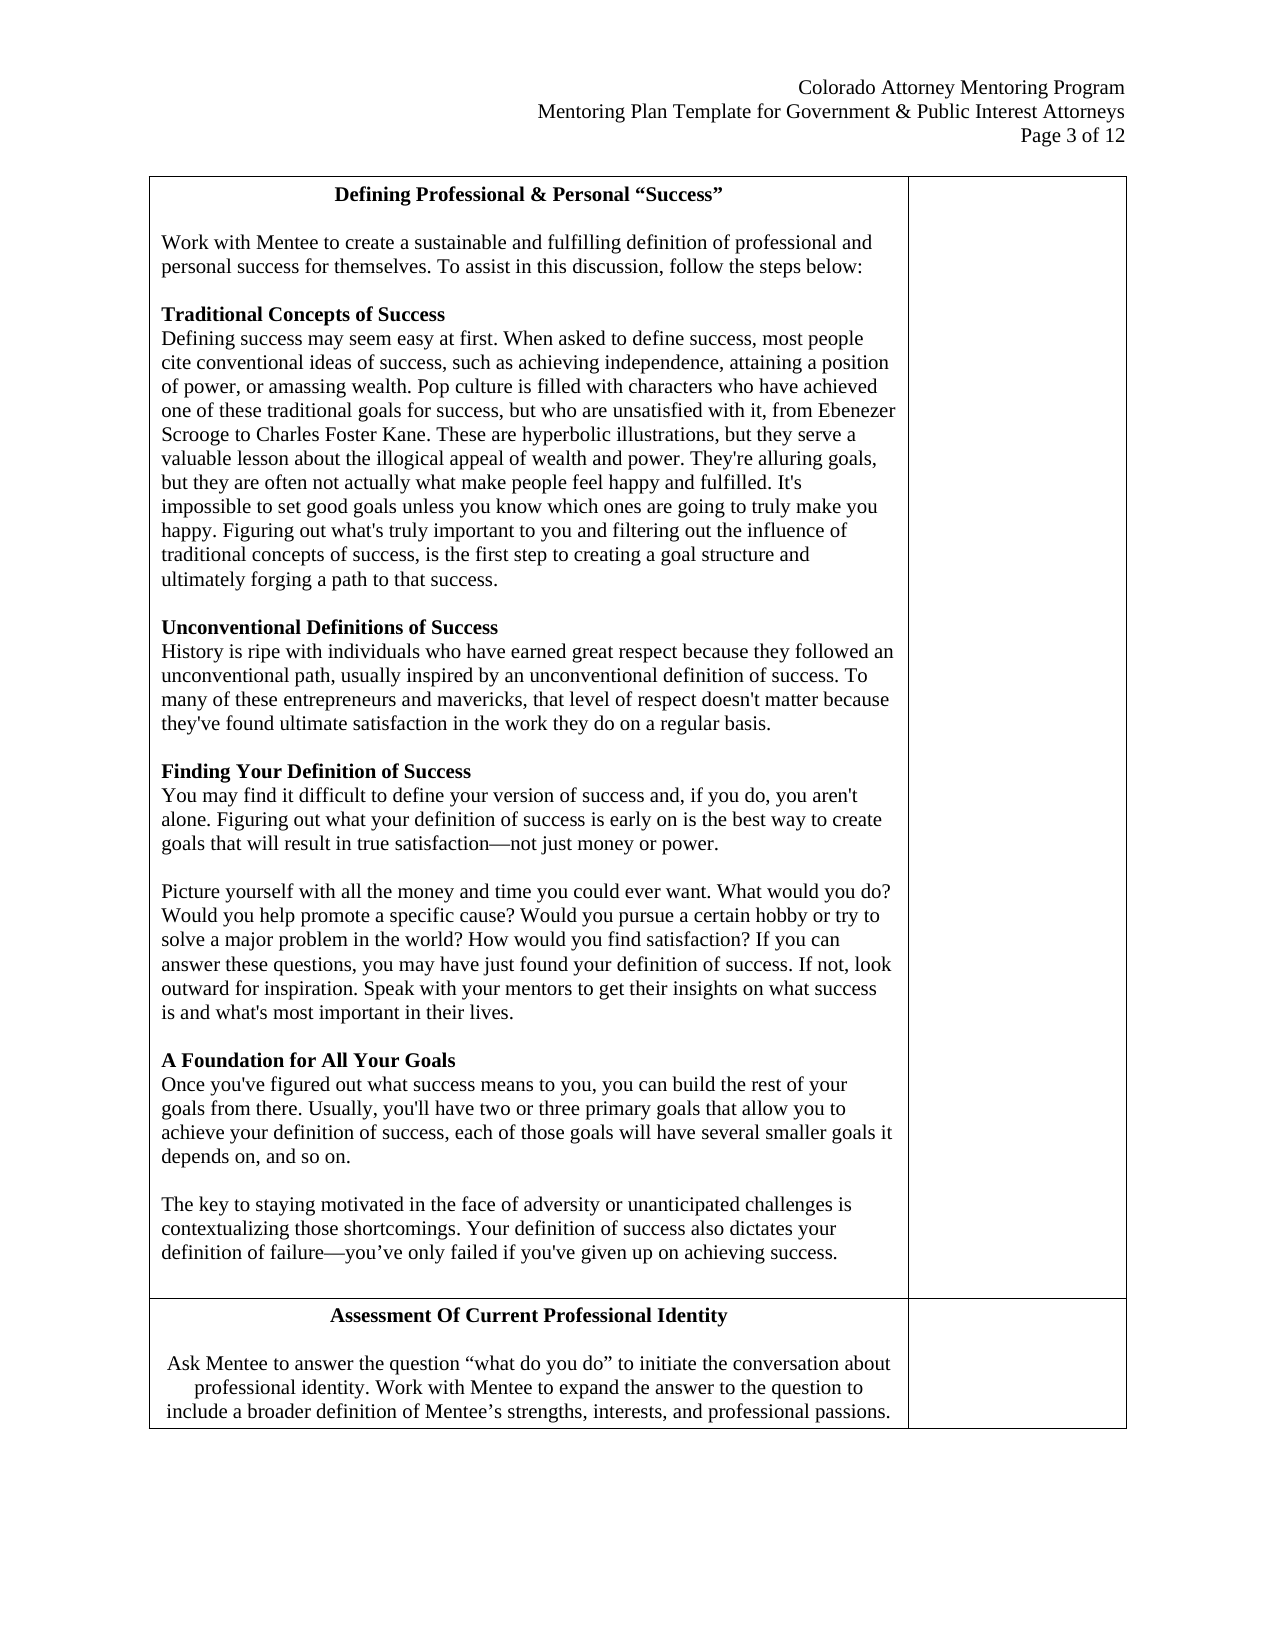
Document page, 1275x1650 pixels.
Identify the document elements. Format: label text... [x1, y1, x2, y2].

table_cell [909, 177, 1126, 1297]
table_cell Defining Professional & Personal “Success” Work with Mentee to create a sustainable and fulfilling definition of professional and personal success for themselves. To assist in this discussion, follow the steps below: Traditional Concepts of Success Defining success may seem easy at first. When asked to define success, most people cite conventional ideas of success, such as achieving independence, attaining a position of power, or amassing wealth. Pop culture is filled with characters who have achieved one of these traditional goals for success, but who are unsatisfied with it, from Ebenezer Scrooge to Charles Foster Kane. These are hyperbolic illustrations, but they serve a valuable lesson about the illogical appeal of wealth and power. They're alluring goals, but they are often not actually what make people feel happy and fulfilled. It's impossible to set good goals unless you know which ones are going to truly make you happy. Figuring out what's truly important to you and filtering out the influence of traditional concepts of success, is the first step to creating a goal structure and ultimately forging a path to that success. Unconventional Definitions of Success History is ripe with individuals who have earned great respect because they followed an unconventional path, usually inspired by an unconventional definition of success. To many of these entrepreneurs and mavericks, that level of respect doesn't matter because they've found ultimate satisfaction in the work they do on a regular basis. Finding Your Definition of Success You may find it difficult to define your version of success and, if you do, you aren't alone. Figuring out what your definition of success is early on is the best way to create goals that will result in true satisfaction—not just money or power. Picture yourself with all the money and time you could ever want. What would you do? Would you help promote a specific cause? Would you pursue a certain hobby or try to solve a major problem in the world? How would you find satisfaction? If you can answer these questions, you may have just found your definition of success. If not, look outward for inspiration. Speak with your mentors to get their insights on what success is and what's most important in their lives. A Foundation for All Your Goals Once you've figured out what success means to you, you can build the rest of your goals from there. Usually, you'll have two or three primary goals that allow you to achieve your definition of success, each of those goals will have several smaller goals it depends on, and so on. The key to staying motivated in the face of adversity or unanticipated challenges is contextualizing those shortcomings. Your definition of success also dictates your definition of failure—you’ve only failed if you've given up on achieving success. [150, 177, 908, 1297]
table_cell [909, 1299, 1126, 1428]
table_cell Assessment Of Current Professional Identity Ask Mentee to answer the question “what do you do” to initiate the conversation about professional identity. Work with Mentee to expand the answer to the question to include a broader definition of Mentee’s strengths, interests, and professional passions. [150, 1299, 908, 1428]
